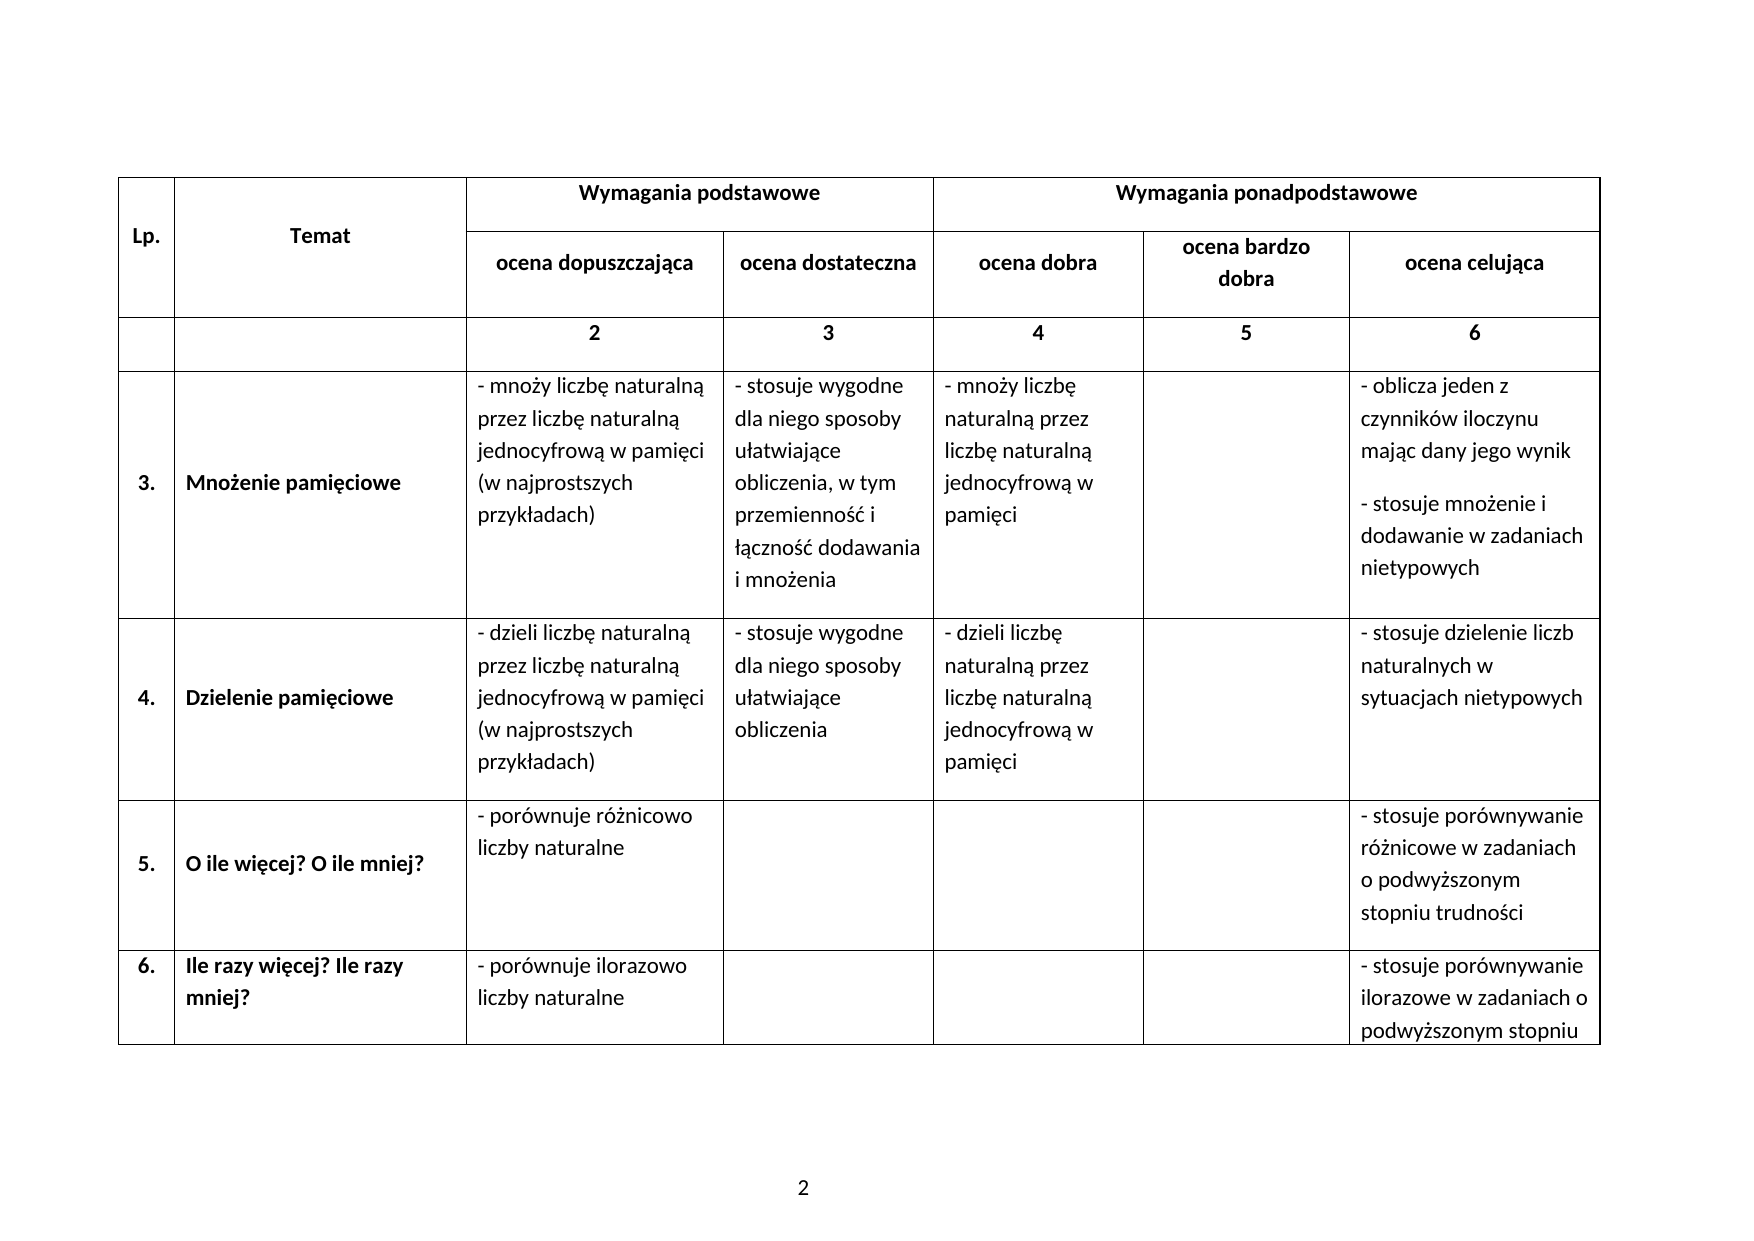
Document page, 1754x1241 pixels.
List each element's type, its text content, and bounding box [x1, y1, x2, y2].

table_cell ocena bardzo dobra [1144, 232, 1349, 317]
table_cell [1144, 372, 1349, 617]
table_cell 5 [1144, 318, 1349, 371]
table_cell 3 [724, 318, 933, 371]
table_cell - mnoży liczbę naturalną przez liczbę naturalną jednocyfrową w pamięci [934, 372, 1143, 617]
table_cell [1144, 619, 1349, 800]
table_cell - stosuje wygodne dla niego sposoby ułatwiające obliczenia, w tym przemienność i łączność dodawania i mnożenia [724, 372, 933, 617]
table_cell - oblicza jeden z czynników iloczynu mając dany jego wynik - stosuje mnożenie i dodawanie w zadaniach nietypowych [1350, 372, 1599, 617]
table_cell - dzieli liczbę naturalną przez liczbę naturalną jednocyfrową w pamięci (w najprostszych przykładach) [467, 619, 723, 800]
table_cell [1350, 951, 1599, 1044]
table_cell 5. [119, 801, 174, 950]
table_cell 2 [467, 318, 723, 371]
table_cell ocena dostateczna [724, 232, 933, 317]
table_cell O ile więcej? O ile mniej? [175, 801, 466, 950]
table_cell - dzieli liczbę naturalną przez liczbę naturalną jednocyfrową w pamięci [934, 619, 1143, 800]
table_cell ocena celująca [1350, 232, 1599, 317]
table_cell 6 [1350, 318, 1599, 371]
table_cell Ile razy więcej? Ile razy mniej? [175, 951, 466, 1044]
table_cell ocena dobra [934, 232, 1143, 317]
table_header Wymagania ponadpodstawowe [934, 178, 1599, 231]
table_cell [724, 801, 933, 950]
table_cell - porównuje ilorazowo liczby naturalne [467, 951, 723, 1044]
table_cell [934, 801, 1143, 950]
table_cell 4 [934, 318, 1143, 371]
table_cell - stosuje wygodne dla niego sposoby ułatwiające obliczenia [724, 619, 933, 800]
table_header Temat [175, 178, 466, 317]
table_cell 3. [119, 372, 174, 617]
table_cell Dzielenie pamięciowe [175, 619, 466, 800]
table_cell [724, 951, 933, 1044]
table_cell [119, 318, 174, 371]
table_cell Mnożenie pamięciowe [175, 372, 466, 617]
table_cell 6. [119, 951, 174, 1044]
table_header Lp. [119, 178, 174, 317]
table_header Wymagania podstawowe [467, 178, 933, 231]
table_cell [175, 318, 466, 371]
table_cell [934, 951, 1143, 1044]
table_cell 4. [119, 619, 174, 800]
table_cell [1144, 801, 1349, 950]
table_cell - stosuje porównywanie różnicowe w zadaniach o podwyższonym stopniu trudności [1350, 801, 1599, 950]
table_cell [1144, 951, 1349, 1044]
table_cell - mnoży liczbę naturalną przez liczbę naturalną jednocyfrową w pamięci (w najprostszych przykładach) [467, 372, 723, 617]
table_cell ocena dopuszczająca [467, 232, 723, 317]
table_cell - porównuje różnicowo liczby naturalne [467, 801, 723, 950]
table_cell - stosuje dzielenie liczb naturalnych w sytuacjach nietypowych [1350, 619, 1599, 800]
